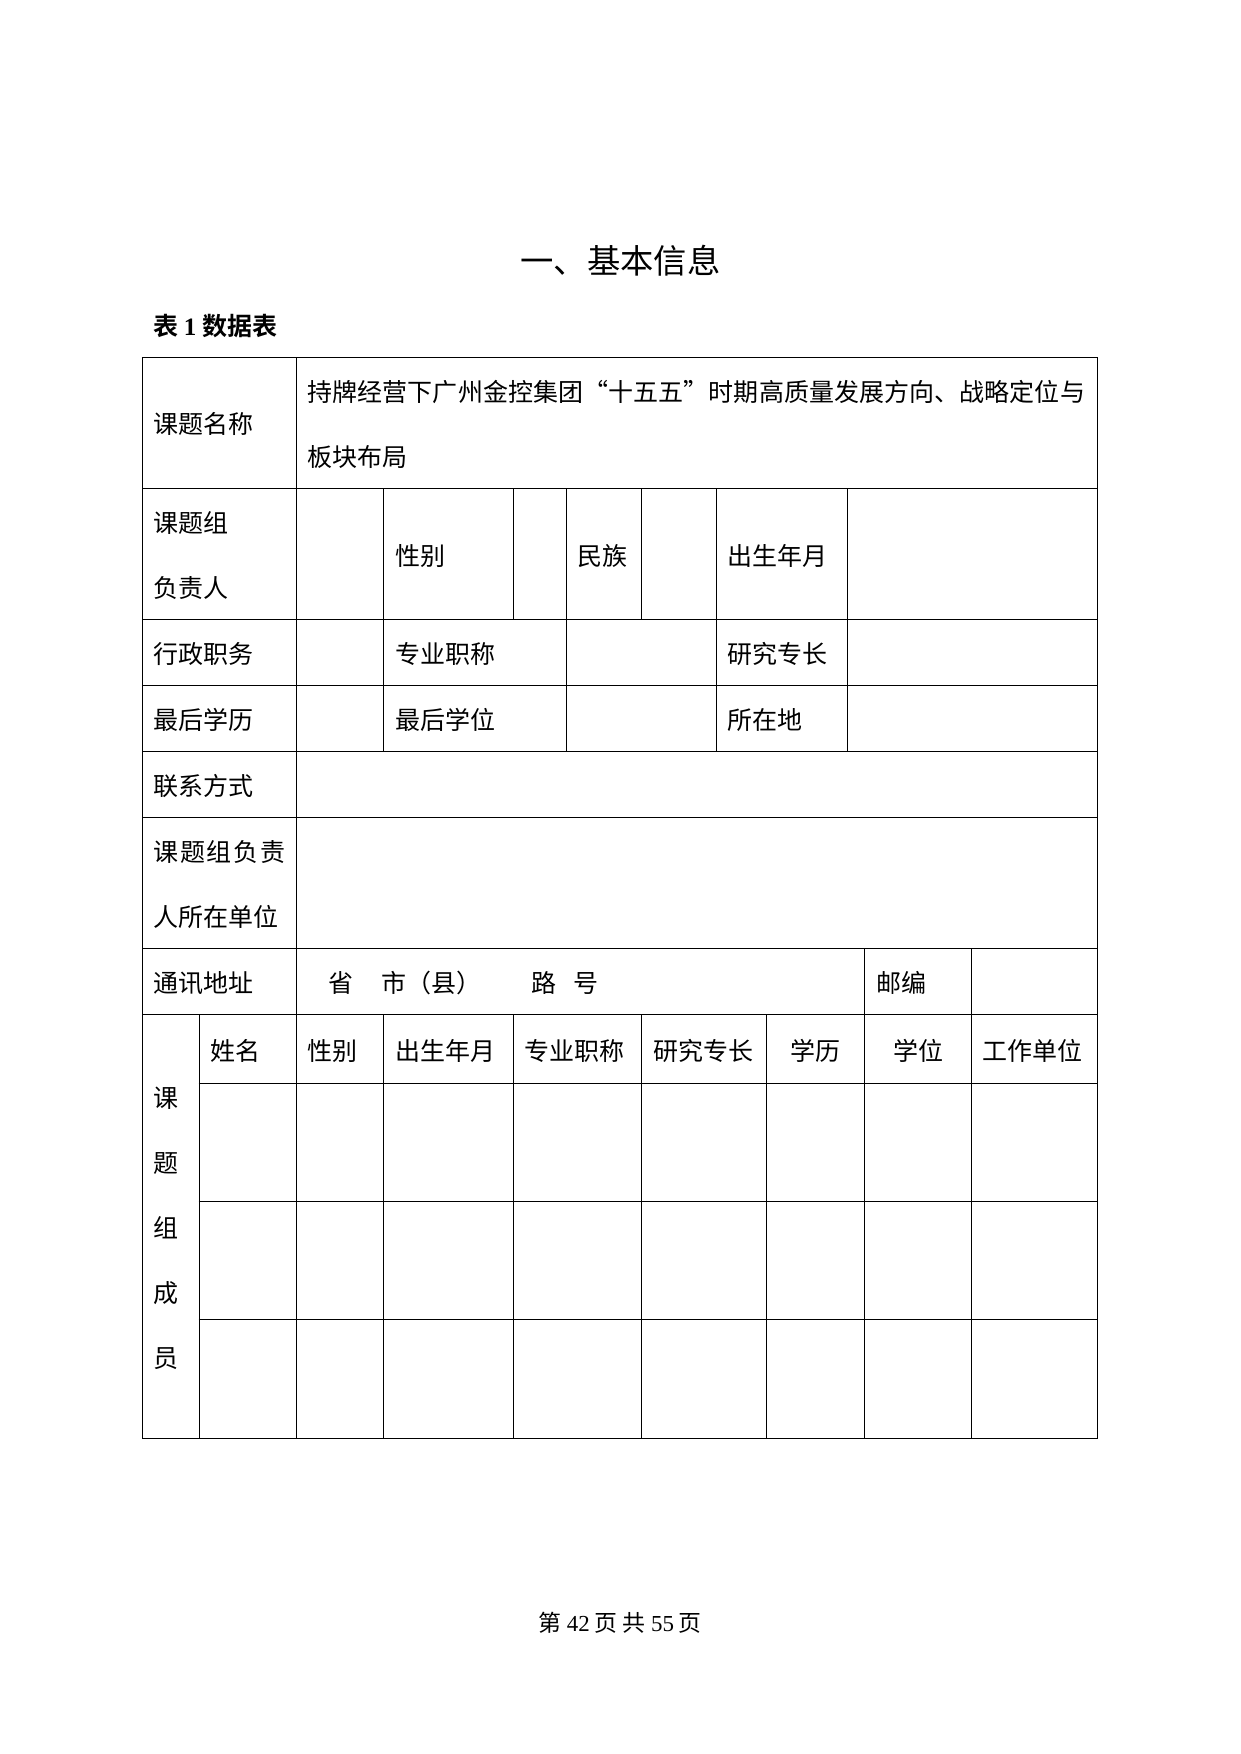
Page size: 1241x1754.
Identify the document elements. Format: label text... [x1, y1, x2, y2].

table_cell [972, 1320, 1097, 1437]
table_cell 学位 [865, 1015, 971, 1083]
table_cell [297, 1320, 383, 1437]
table_cell [567, 620, 716, 685]
table_cell [767, 1320, 864, 1437]
table_cell [865, 1320, 971, 1437]
table_cell 课题组负责人所在单位 [143, 818, 296, 948]
table_cell [642, 1202, 766, 1319]
table_cell [514, 1202, 641, 1319]
table_cell [972, 1202, 1097, 1319]
table_cell 专业职称 [514, 1015, 641, 1083]
table_cell [384, 1320, 513, 1437]
table_cell 民族 [567, 489, 641, 619]
table_cell [848, 489, 1097, 619]
table_cell [767, 1084, 864, 1201]
table_cell 所在地 [717, 686, 847, 751]
table_cell [567, 686, 716, 751]
table_cell 最后学历 [143, 686, 296, 751]
table_cell 最后学位 [384, 686, 566, 751]
table_cell 出生年月 [384, 1015, 513, 1083]
table_header 持牌经营下广州金控集团“十五五”时期高质量发展方向、战略定位与板块布局 [297, 358, 1097, 488]
table_cell [642, 489, 716, 619]
table_cell 出生年月 [717, 489, 847, 619]
table_cell [200, 1202, 296, 1319]
table_cell [972, 1084, 1097, 1201]
table_cell [767, 1202, 864, 1319]
table_cell 研究专长 [642, 1015, 766, 1083]
table_header 课题名称 [143, 358, 296, 488]
table_cell 性别 [297, 1015, 383, 1083]
table_cell [384, 1202, 513, 1319]
table_cell [297, 1202, 383, 1319]
table_cell 课题组成员 [143, 1015, 199, 1437]
table_cell 研究专长 [717, 620, 847, 685]
table_cell [297, 818, 1097, 948]
table_cell [200, 1320, 296, 1437]
table_cell [297, 620, 383, 685]
table_cell [642, 1320, 766, 1437]
table_cell [865, 1084, 971, 1201]
table_cell 课题组 负责人 [143, 489, 296, 619]
table_cell [200, 1084, 296, 1201]
table_cell 邮编 [865, 949, 971, 1014]
table_cell [642, 1084, 766, 1201]
table_cell [848, 686, 1097, 751]
table_cell [514, 1320, 641, 1437]
table_cell [514, 1084, 641, 1201]
table_cell 行政职务 [143, 620, 296, 685]
table_cell 联系方式 [143, 752, 296, 817]
table_cell [972, 949, 1097, 1014]
table_cell 通讯地址 [143, 949, 296, 1014]
table_cell [297, 686, 383, 751]
table_cell 工作单位 [972, 1015, 1097, 1083]
table_cell [297, 1084, 383, 1201]
table_cell 学历 [767, 1015, 864, 1083]
table_cell [297, 489, 383, 619]
table_cell [865, 1202, 971, 1319]
table_cell [384, 1084, 513, 1201]
table_cell 姓名 [200, 1015, 296, 1083]
table_cell 省 市（县） 路 号 [297, 949, 864, 1014]
table_cell 专业职称 [384, 620, 566, 685]
text 一、基本信息 [153, 227, 1087, 292]
table_cell [297, 752, 1097, 817]
text 表1 数据表 [153, 292, 1087, 357]
table_cell [848, 620, 1097, 685]
table_cell [514, 489, 566, 619]
table_cell 性别 [384, 489, 513, 619]
